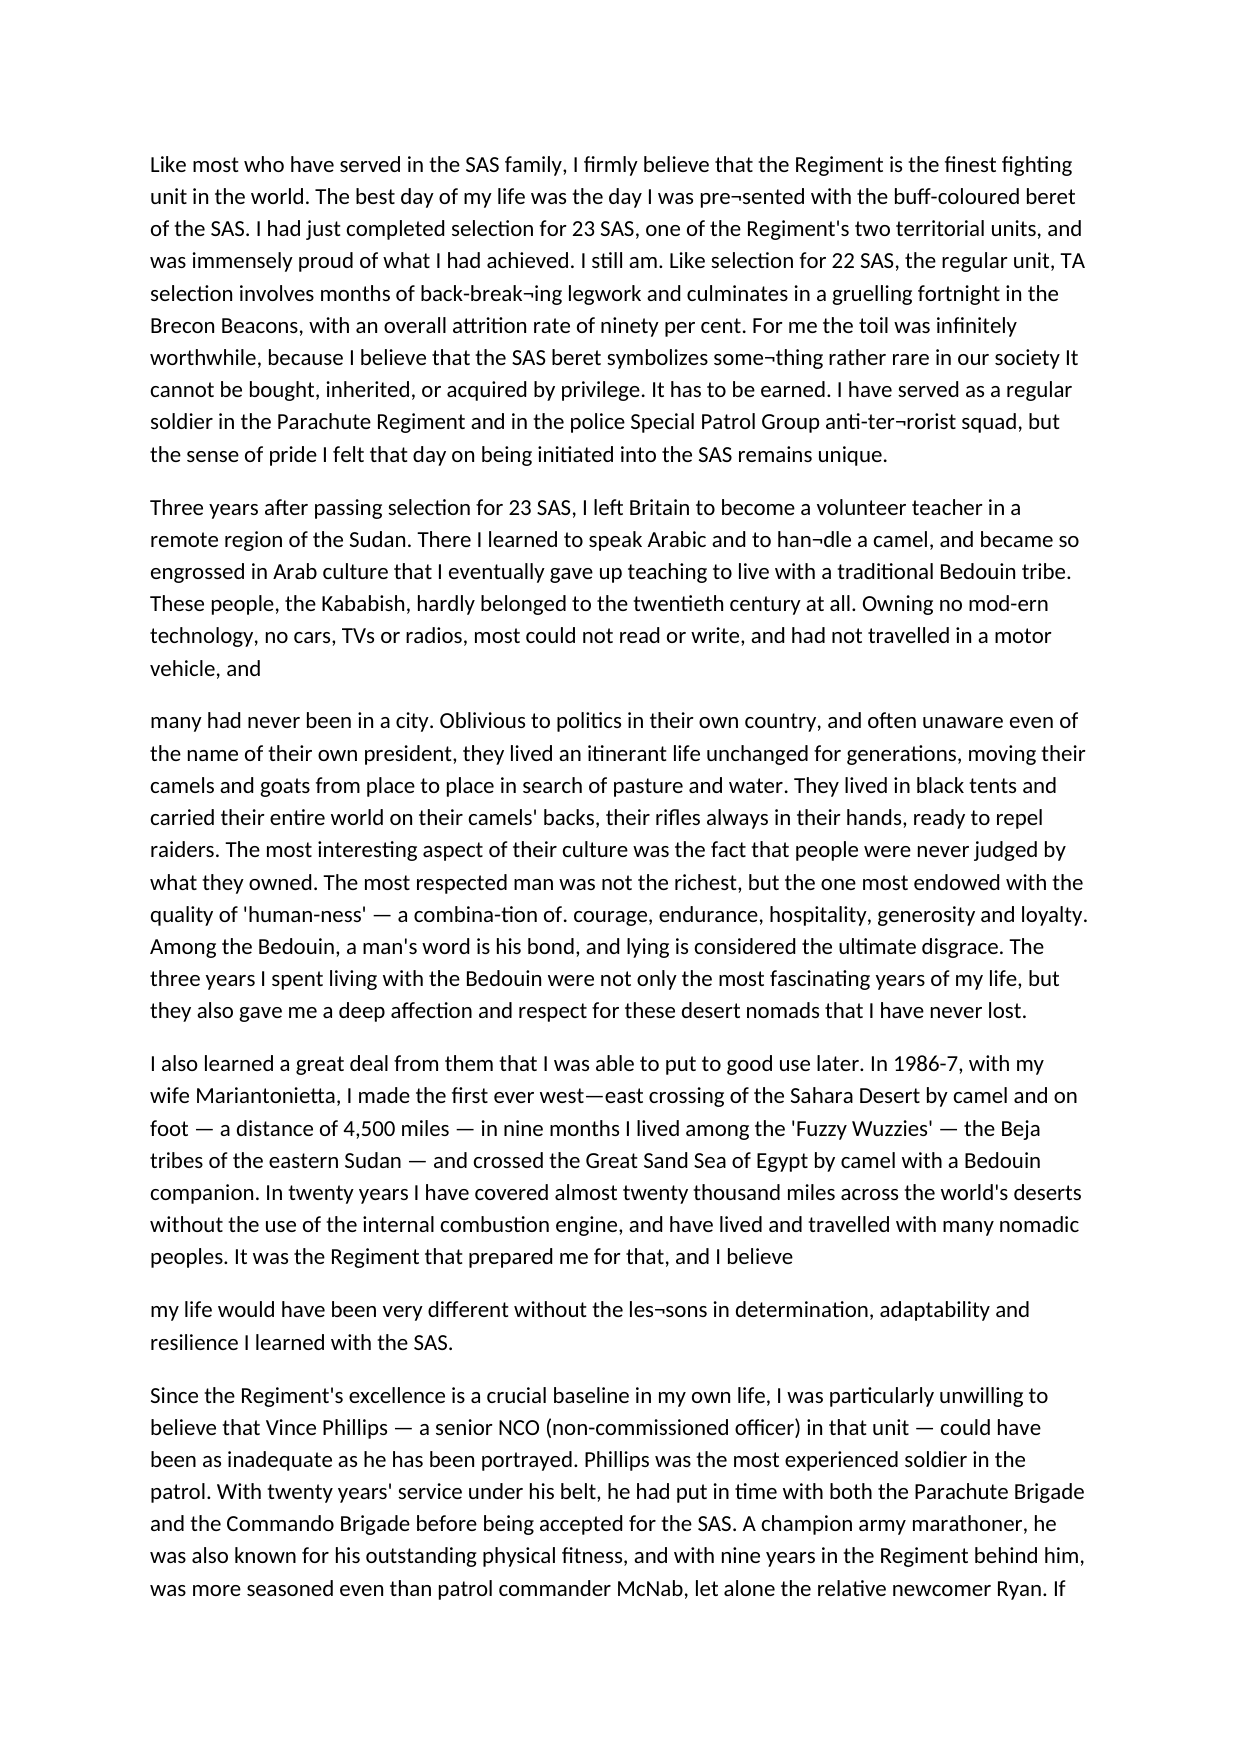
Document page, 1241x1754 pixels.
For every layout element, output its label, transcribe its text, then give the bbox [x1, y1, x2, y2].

text Three years after passing selection for 23 SAS, I left Britain to become a volunteer teacher in a remote region of the Sudan. There I learned to speak Arabic and to han¬dle a camel, and became so engrossed in Arab culture that I eventually gave up teaching to live with a traditional Bedouin tribe. These people, the Kababish, hardly belonged to the twentieth century at all. Owning no mod-ern technology, no cars, TVs or radios, most could not read or write, and had not travelled in a motor vehicle, and [150, 493, 1090, 682]
text I also learned a great deal from them that I was able to put to good use later. In 1986-7, with my wife Mariantonietta, I made the first ever west—east crossing of the Sahara Desert by camel and on foot — a distance of 4,500 miles — in nine months I lived among the 'Fuzzy Wuzzies' — the Beja tribes of the eastern Sudan — and crossed the Great Sand Sea of Egypt by camel with a Bedouin companion. In twenty years I have covered almost twenty thousand miles across the world's deserts without the use of the internal combustion engine, and have lived and travelled with many nomadic peoples. It was the Regiment that prepared me for that, and I believe [150, 1049, 1090, 1271]
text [150, 1381, 1090, 1602]
text my life would have been very different without the les¬sons in determination, adaptability and resilience I learned with the SAS. [150, 1296, 1090, 1356]
text Like most who have served in the SAS family, I firmly believe that the Regiment is the finest fighting unit in the world. The best day of my life was the day I was pre¬sented with the buff-coloured beret of the SAS. I had just completed selection for 23 SAS, one of the Regiment's two territorial units, and was immensely proud of what I had achieved. I still am. Like selection for 22 SAS, the regular unit, TA selection involves months of back-break¬ing legwork and culminates in a gruelling fortnight in the Brecon Beacons, with an overall attrition rate of ninety per cent. For me the toil was infinitely worthwhile, because I believe that the SAS beret symbolizes some¬thing rather rare in our society It cannot be bought, inherited, or acquired by privilege. It has to be earned. I have served as a regular soldier in the Parachute Regiment and in the police Special Patrol Group anti-ter¬rorist squad, but the sense of pride I felt that day on being initiated into the SAS remains unique. [150, 150, 1090, 468]
text many had never been in a city. Oblivious to politics in their own country, and often unaware even of the name of their own president, they lived an itinerant life unchanged for generations, moving their camels and goats from place to place in search of pasture and water. They lived in black tents and carried their entire world on their camels' backs, their rifles always in their hands, ready to repel raiders. The most interesting aspect of their culture was the fact that people were never judged by what they owned. The most respected man was not the richest, but the one most endowed with the quality of 'human-ness' — a combina-tion of. courage, endurance, hospitality, generosity and loyalty. Among the Bedouin, a man's word is his bond, and lying is considered the ultimate disgrace. The three years I spent living with the Bedouin were not only the most fascinating years of my life, but they also gave me a deep affection and respect for these desert nomads that I have never lost. [150, 707, 1090, 1024]
